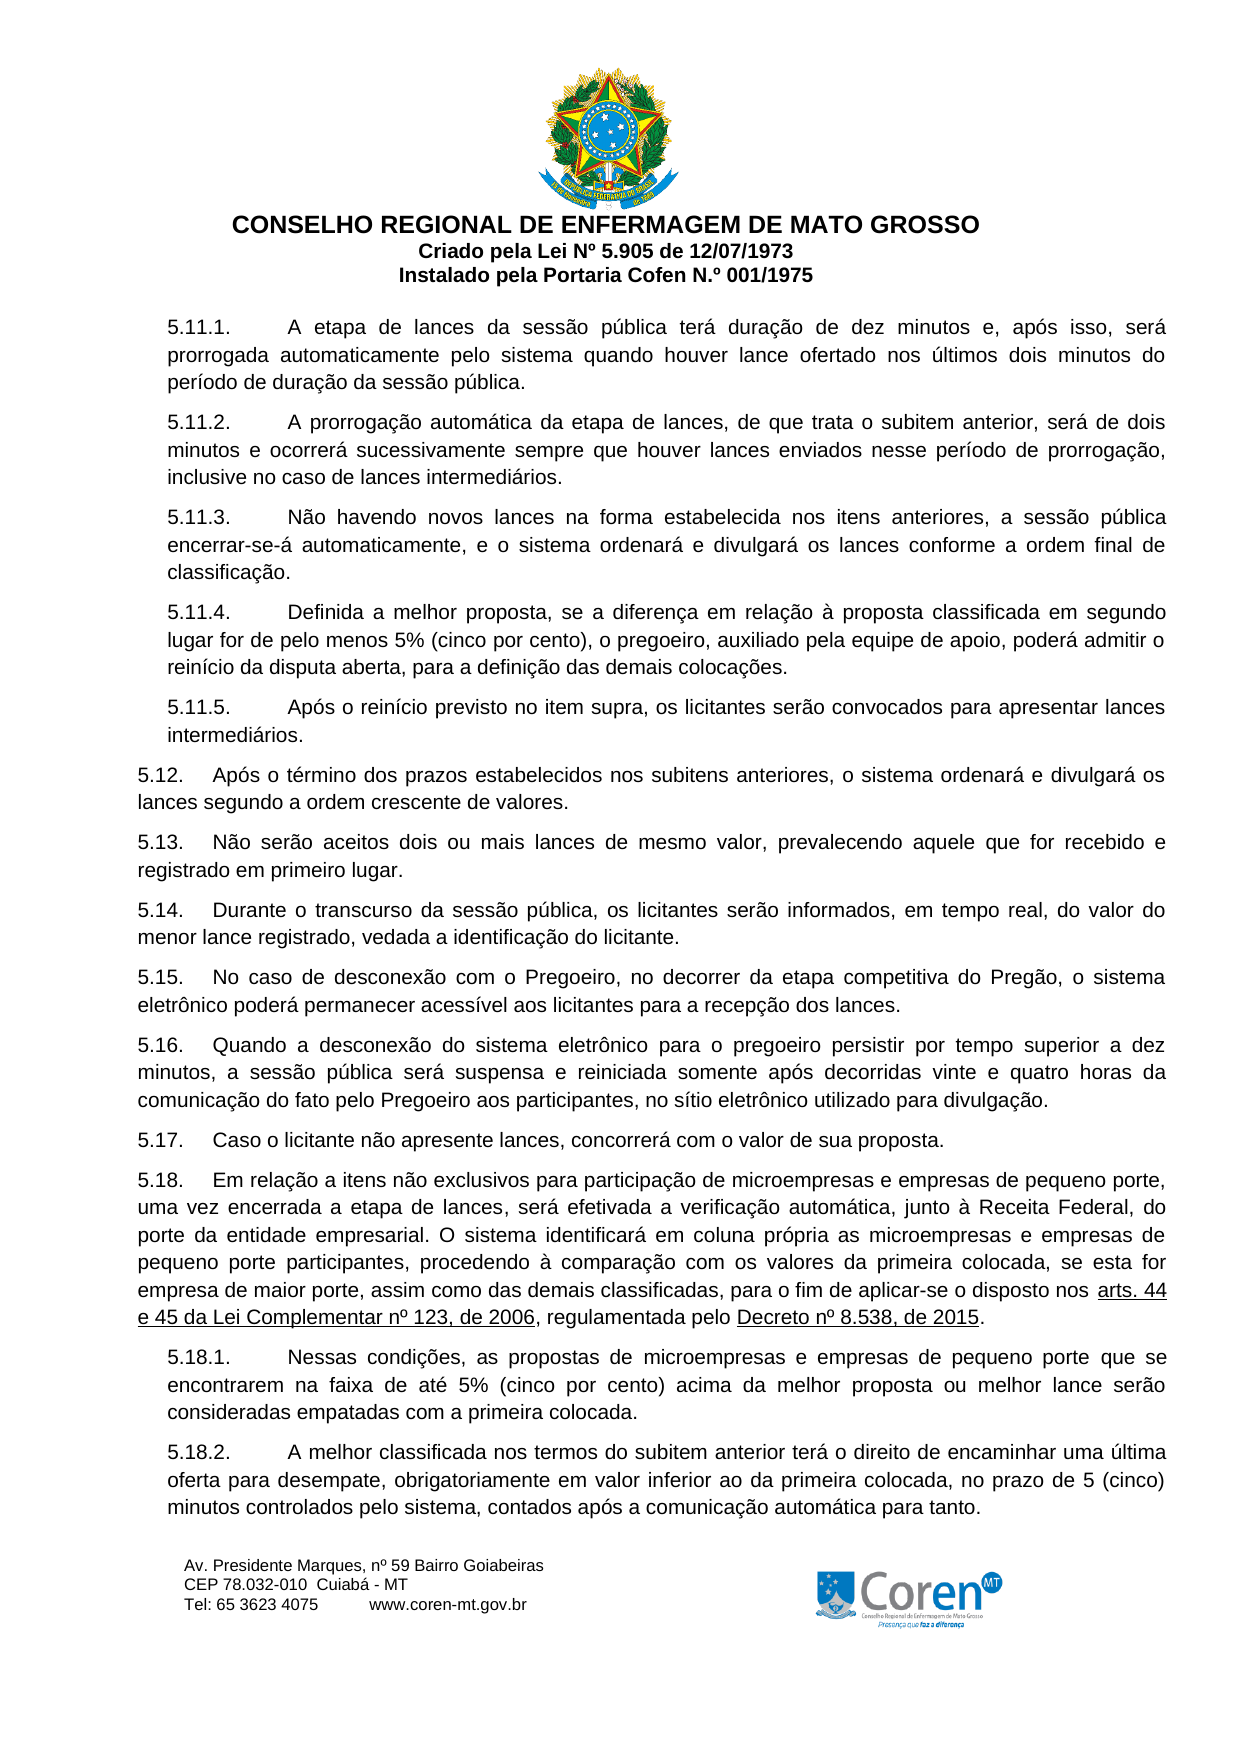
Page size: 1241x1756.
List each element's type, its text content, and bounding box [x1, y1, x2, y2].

text A etapa de lances da sessão pública terá duração de dez minutos e, após isso, será prorrogada automaticamente pelo sistema quando houver lance ofertado nos últimos dois minutos do período de duração da sessão pública. [167, 315, 1167, 394]
text Não havendo novos lances na forma estabelecida nos itens anteriores, a sessão pública encerrar-se-á automaticamente, e o sistema ordenará e divulgará os lances conforme a ordem final de classificação. [167, 505, 1167, 584]
text Após o término dos prazos estabelecidos nos subitens anteriores, o sistema ordenará e divulgará os lances segundo a ordem crescente de valores. [137, 763, 1167, 814]
text Nessas condições, as propostas de microempresas e empresas de pequeno porte que se encontrarem na faixa de até 5% (cinco por cento) acima da melhor proposta ou melhor lance serão consideradas empatadas com a primeira colocada. [167, 1345, 1167, 1424]
text Durante o transcurso da sessão pública, os licitantes serão informados, em tempo real, do valor do menor lance registrado, vedada a identificação do licitante. [137, 898, 1167, 949]
text A melhor classificada nos termos do subitem anterior terá o direito de encaminhar uma última oferta para desempate, obrigatoriamente em valor inferior ao da primeira colocada, no prazo de 5 (cinco) minutos controlados pelo sistema, contados após a comunicação automática para tanto. [167, 1440, 1167, 1519]
text Não serão aceitos dois ou mais lances de mesmo valor, prevalecendo aquele que for recebido e registrado em primeiro lugar. [137, 830, 1167, 882]
text Quando a desconexão do sistema eletrônico para o pregoeiro persistir por tempo superior a dez minutos, a sessão pública será suspensa e reiniciada somente após decorridas vinte e quatro horas da comunicação do fato pelo Pregoeiro aos participantes, no sítio eletrônico utilizado para divulgação. [137, 1033, 1167, 1112]
text Caso o licitante não apresente lances, concorrerá com o valor de sua proposta. [137, 1128, 1167, 1152]
text Em relação a itens não exclusivos para participação de microempresas e empresas de pequeno porte, uma vez encerrada a etapa de lances, será efetivada a verificação automática, junto à Receita Federal, do porte da entidade empresarial. O sistema identificará em coluna própria as microempresas e empresas de pequeno porte participantes, procedendo à comparação com os valores da primeira colocada, se esta for empresa de maior porte, assim como das demais classificadas, para o fim de aplicar-se o disposto nos arts. 44 e 45 da Lei Complementar nº 123, de 2006, regulamentada pelo Decreto nº 8.538, de 2015. [137, 1168, 1167, 1329]
text Definida a melhor proposta, se a diferença em relação à proposta classificada em segundo lugar for de pelo menos 5% (cinco por cento), o pregoeiro, auxiliado pela equipe de apoio, poderá admitir o reinício da disputa aberta, para a definição das demais colocações. [167, 600, 1167, 679]
picture [811, 1556, 1007, 1632]
picture [475, 67, 737, 211]
text No caso de desconexão com o Pregoeiro, no decorrer da etapa competitiva do Pregão, o sistema eletrônico poderá permanecer acessível aos licitantes para a recepção dos lances. [137, 965, 1167, 1017]
text A prorrogação automática da etapa de lances, de que trata o subitem anterior, será de dois minutos e ocorrerá sucessivamente sempre que houver lances enviados nesse período de prorrogação, inclusive no caso de lances intermediários. [167, 410, 1167, 489]
text Após o reinício previsto no item supra, os licitantes serão convocados para apresentar lances intermediários. [167, 695, 1167, 747]
